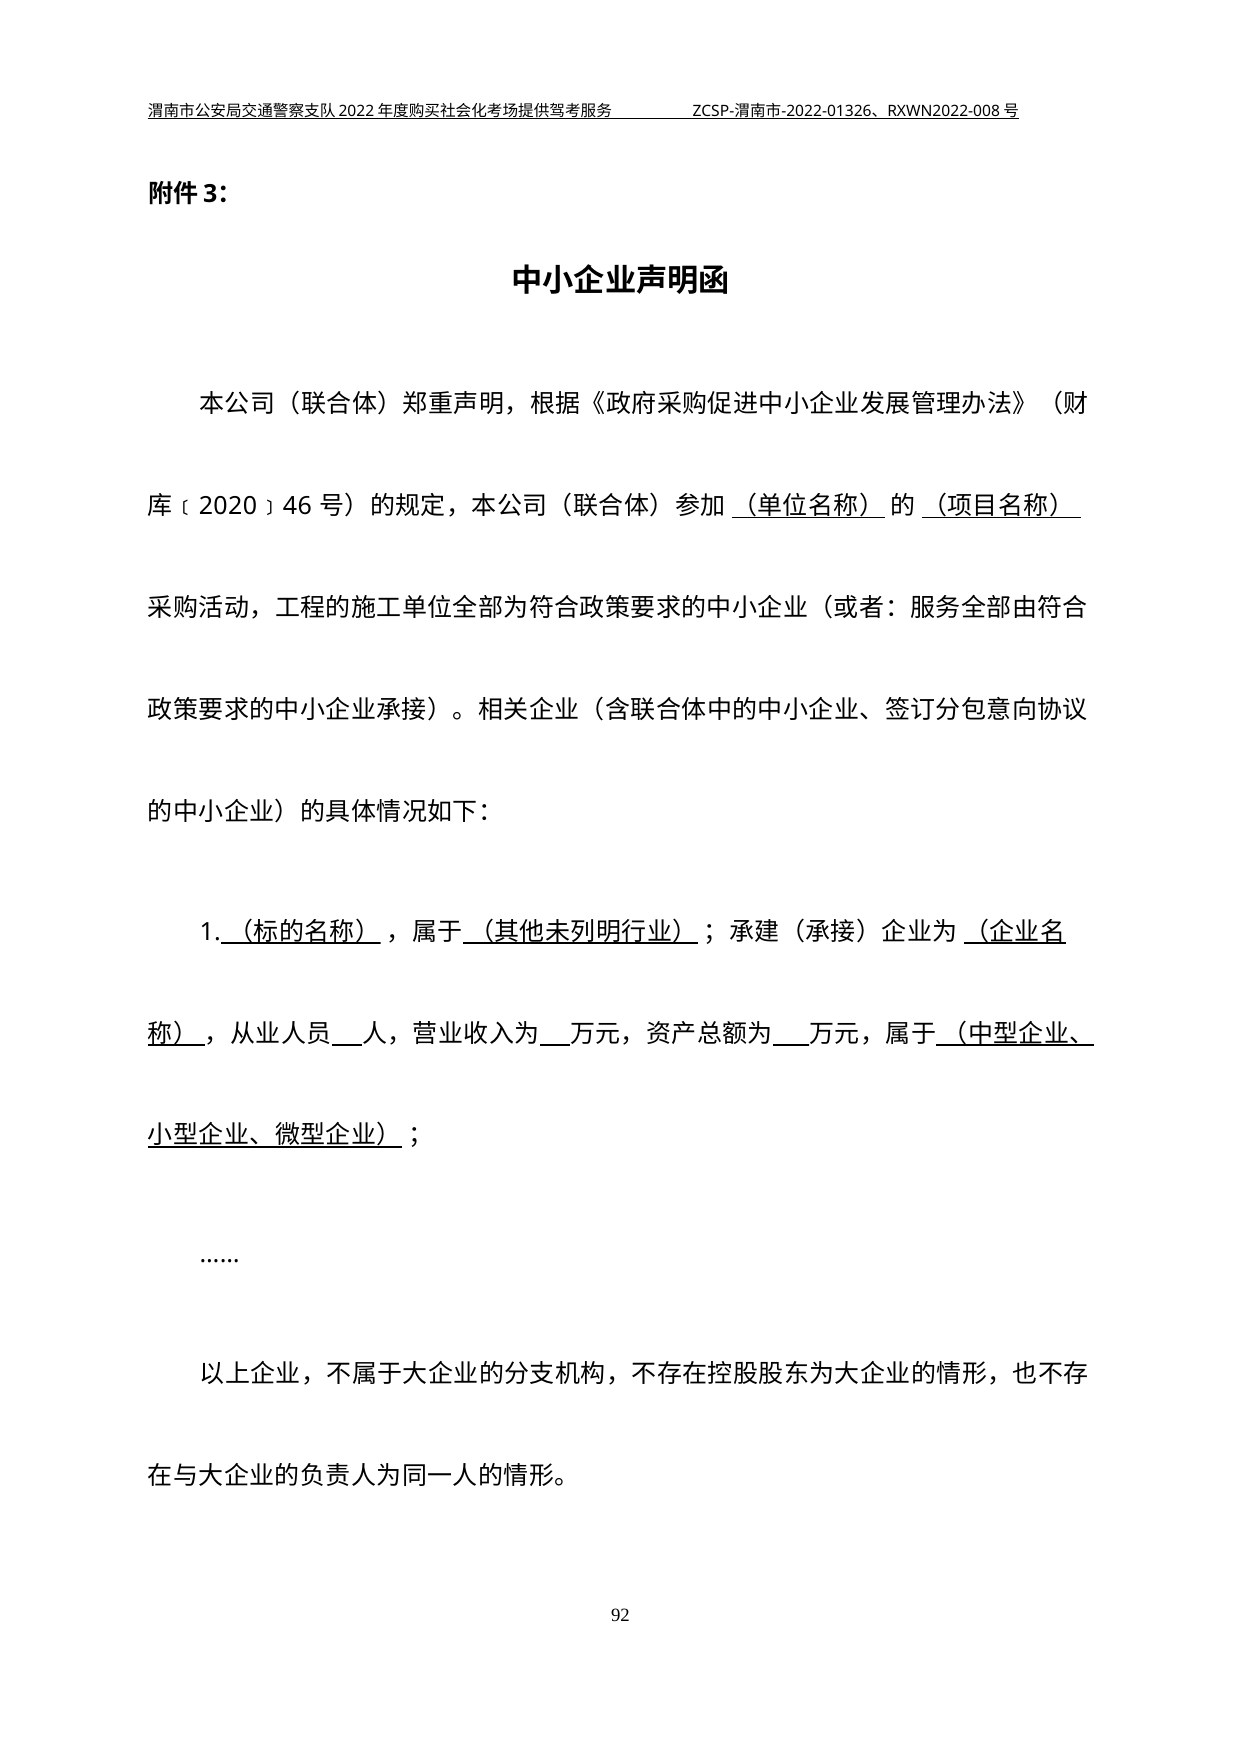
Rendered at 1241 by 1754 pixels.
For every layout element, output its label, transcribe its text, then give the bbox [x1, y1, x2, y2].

text 以上企业，不属于大企业的分支机构，不存在控股股东为大企业的情形，也不存在与大企业的负责人为同一人的情形。 [148, 1338, 1093, 1508]
text 1. （标的名称） ，属于 （其他未列明行业） ；承建（承接）企业为 （企业名称） ，从业人员 人，营业收入为 万元，资产总额为 万元，属于 （中型企业、小型企业、微型企业） ； [148, 895, 1093, 1167]
text 本公司（联合体）郑重声明，根据《政府采购促进中小企业发展管理办法》（财库﹝2020﹞46 号）的规定，本公司（联合体）参加 （单位名称） 的 （项目名称） 采购活动，工程的施工单位全部为符合政策要求的中小企业（或者：服务全部由符合政策要求的中小企业承接）。相关企业（含联合体中的中小企业、签订分包意向协议的中小企业）的具体情况如下： [148, 368, 1093, 843]
text 附件3： [148, 157, 1093, 225]
text …… [148, 1219, 1093, 1287]
text 中小企业声明函 [148, 243, 1093, 311]
